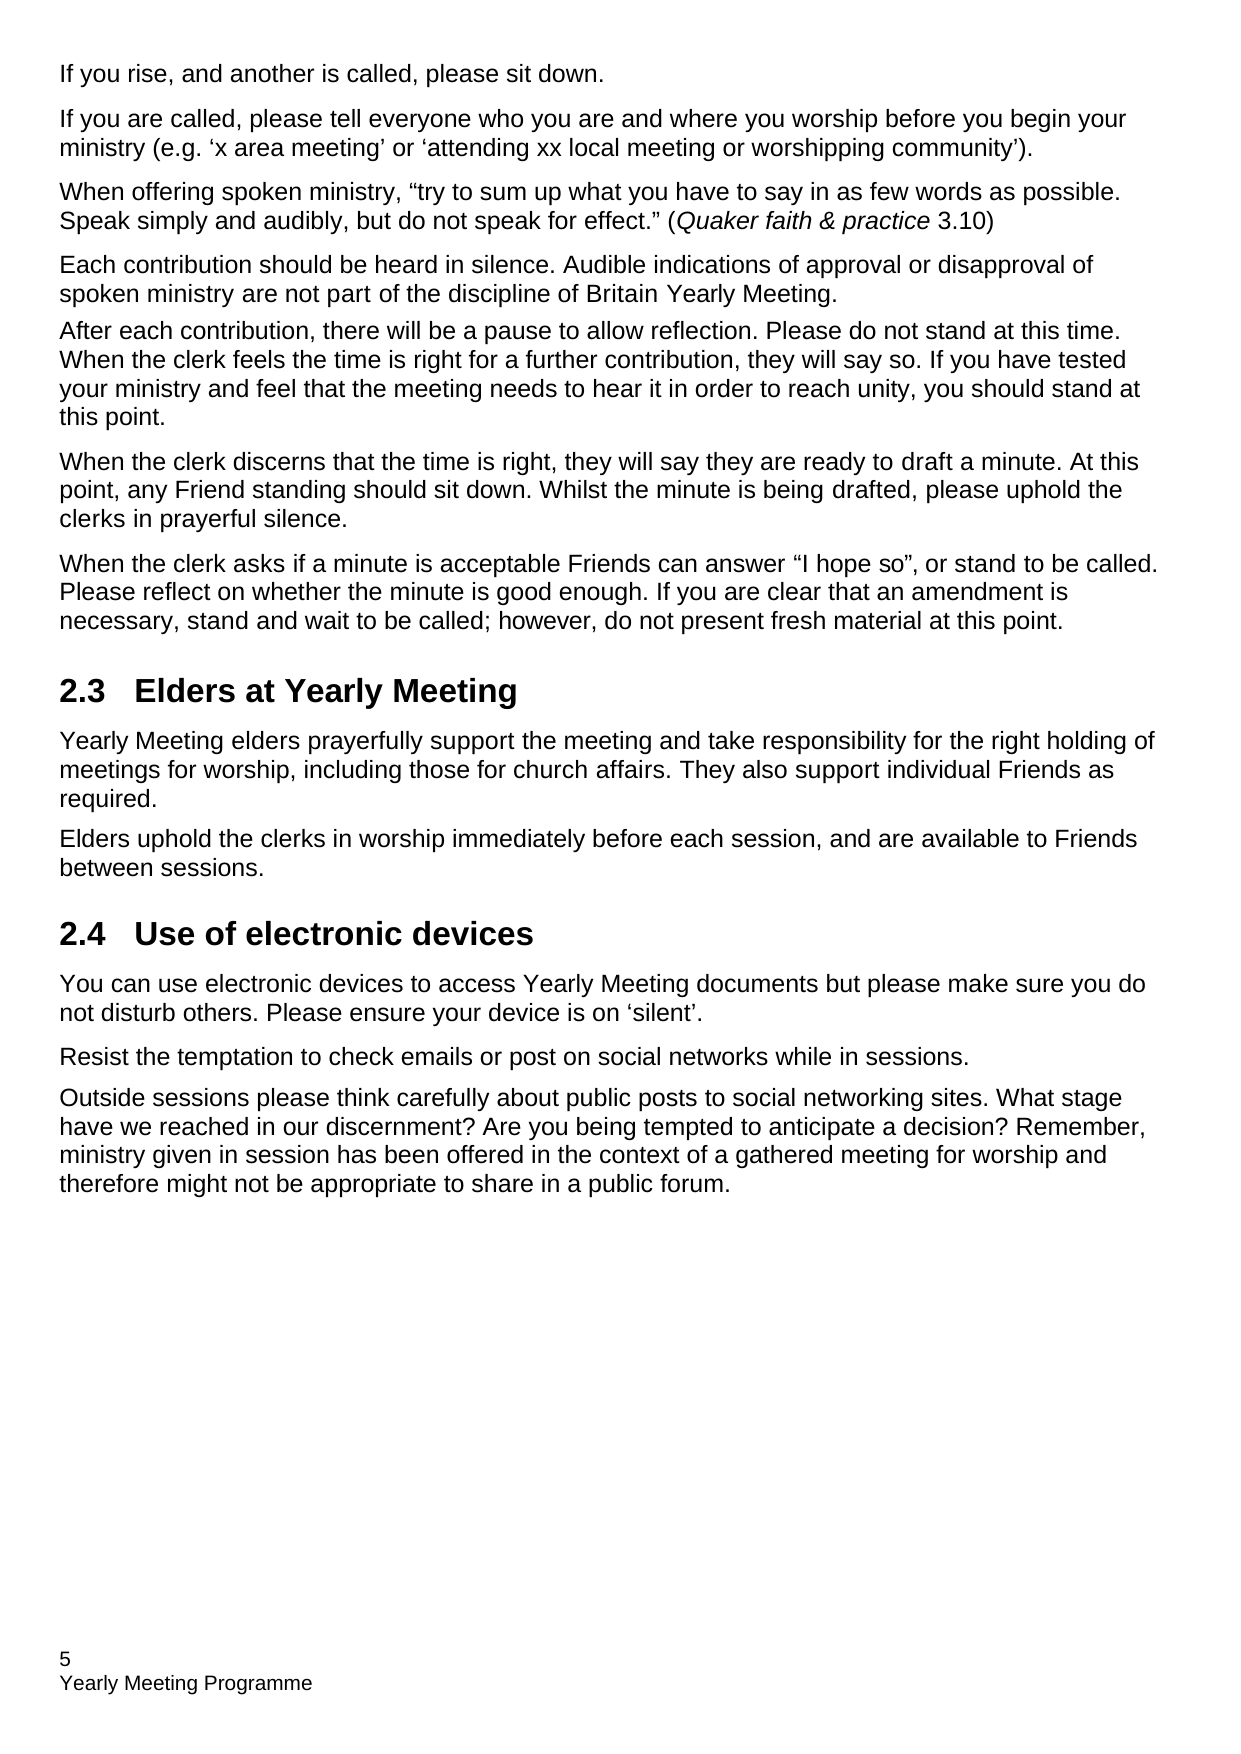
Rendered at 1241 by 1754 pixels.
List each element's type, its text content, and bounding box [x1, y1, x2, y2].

text Elders uphold the clerks in worship immediately before each session, and are available to Friends between sessions. [59, 824, 1181, 882]
text You can use electronic devices to access Yearly Meeting documents but please make sure you do not disturb others. Please ensure your device is on ‘silent’. [59, 969, 1181, 1027]
text When offering spoken ministry, “try to sum up what you have to say in as few words as possible. Speak simply and audibly, but do not speak for effect.” (Quaker faith & practice 3.10) [59, 177, 1181, 235]
text Outside sessions please think carefully about public posts to social networking sites. What stage have we reached in our discernment? Are you being tempted to anticipate a decision? Remember, ministry given in session has been offered in the context of a gathered meeting for worship and therefore might not be appropriate to share in a public forum. [59, 1083, 1181, 1198]
text If you are called, please tell everyone who you are and where you worship before you begin your ministry (e.g. ‘x area meeting’ or ‘attending xx local meeting or worshipping community’). [59, 104, 1181, 162]
text When the clerk discerns that the time is right, they will say they are ready to draft a minute. At this point, any Friend standing should sit down. Whilst the minute is being drafted, please uphold the clerks in prayerful silence. [59, 447, 1181, 533]
text Each contribution should be heard in silence. Audible indications of approval or disapproval of spoken ministry are not part of the discipline of Britain Yearly Meeting. [59, 250, 1181, 308]
subtitle 2.3 Elders at Yearly Meeting [59, 671, 1181, 710]
text When the clerk asks if a minute is acceptable Friends can answer “I hope so”, or stand to be called. Please reflect on whether the minute is good enough. If you are clear that an amendment is necessary, stand and wait to be called; however, do not present fresh material at this point. [59, 548, 1181, 635]
text Yearly Meeting elders prayerfully support the meeting and take responsibility for the right holding of meetings for worship, including those for church affairs. They also support individual Friends as required. [59, 726, 1181, 812]
text After each contribution, there will be a pause to allow reflection. Please do not stand at this time. When the clerk feels the time is right for a further contribution, they will say so. If you have tested your ministry and feel that the meeting needs to hear it in order to reach unity, you should stand at this point. [59, 316, 1181, 431]
text Resist the temptation to check emails or post on social networks while in sessions. [59, 1042, 1181, 1071]
subtitle 2.4 Use of electronic devices [59, 914, 1181, 953]
text If you rise, and another is called, please sit down. [59, 59, 1181, 88]
